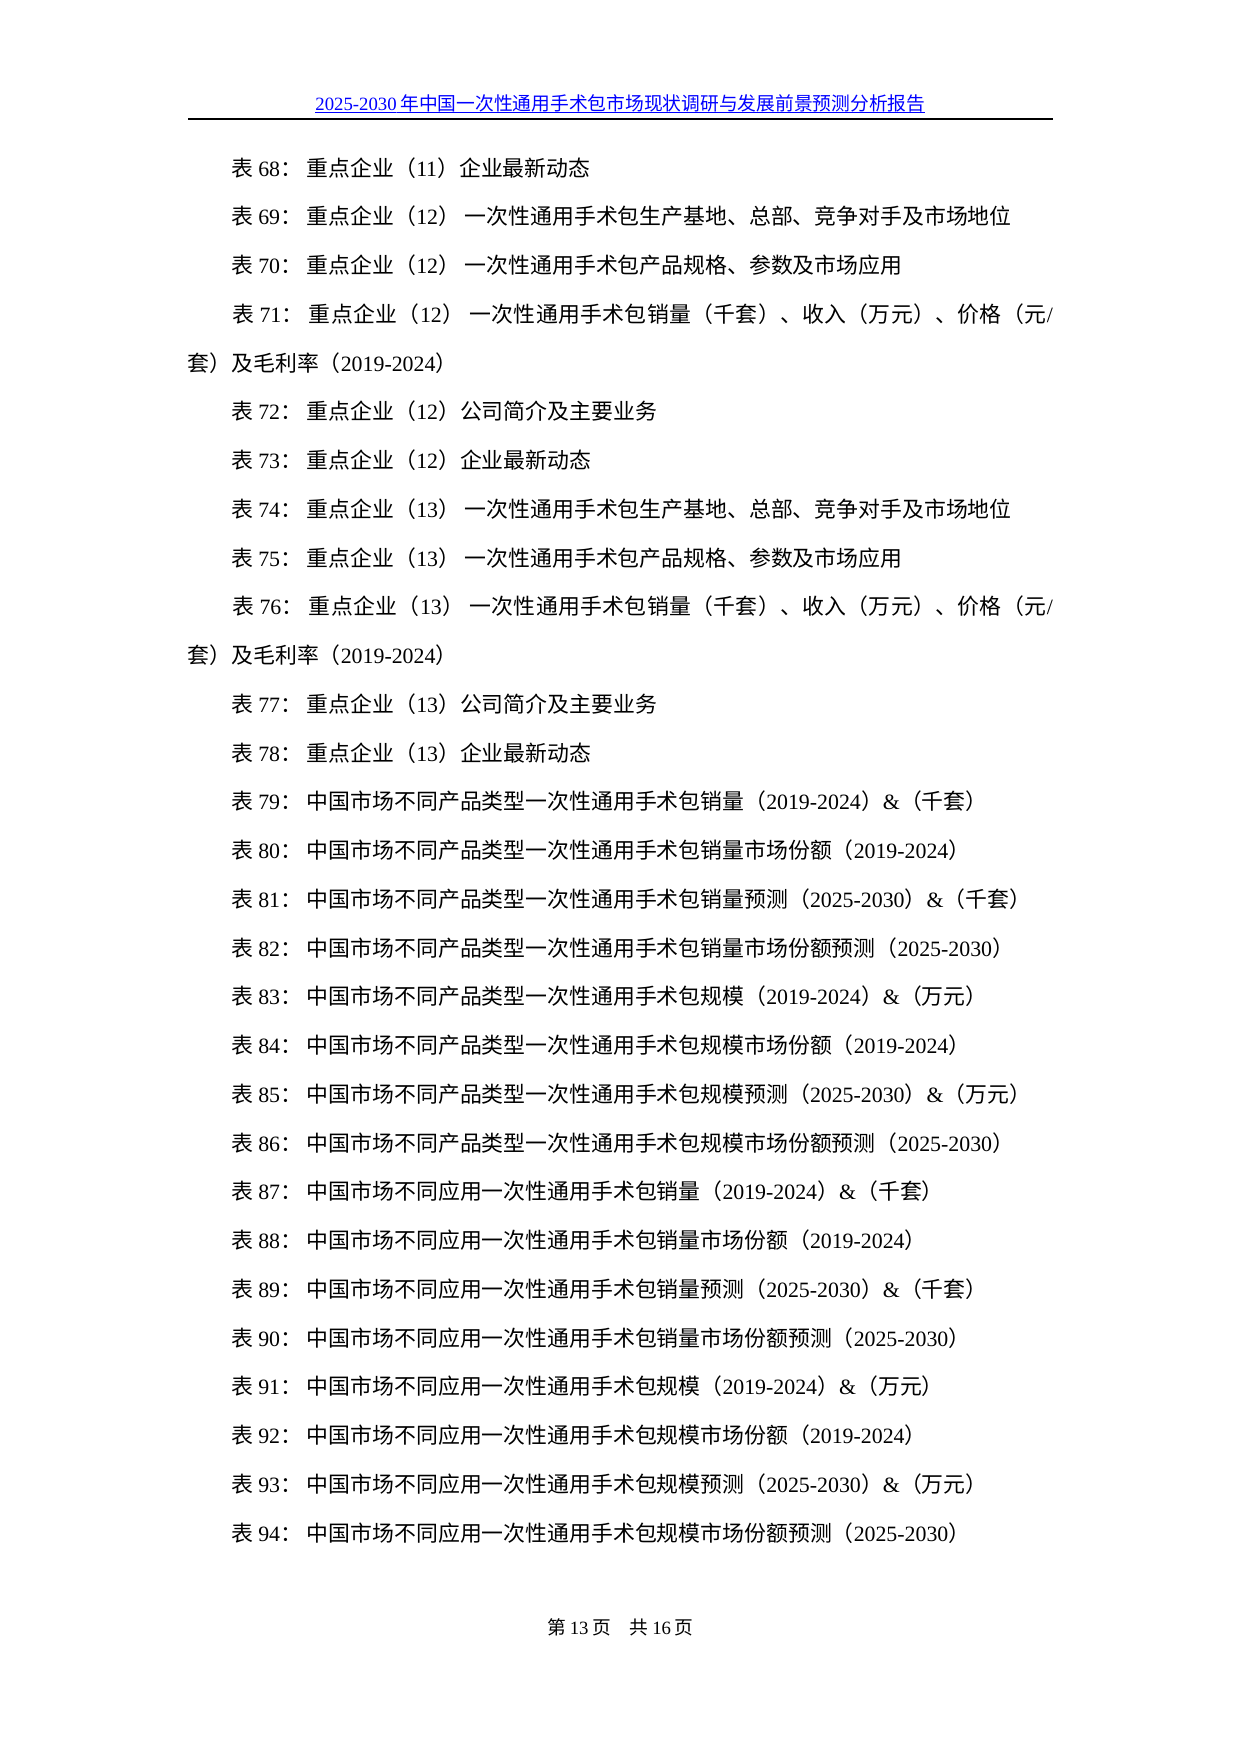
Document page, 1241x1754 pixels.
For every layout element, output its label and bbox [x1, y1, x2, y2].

text [187, 150, 1053, 1548]
